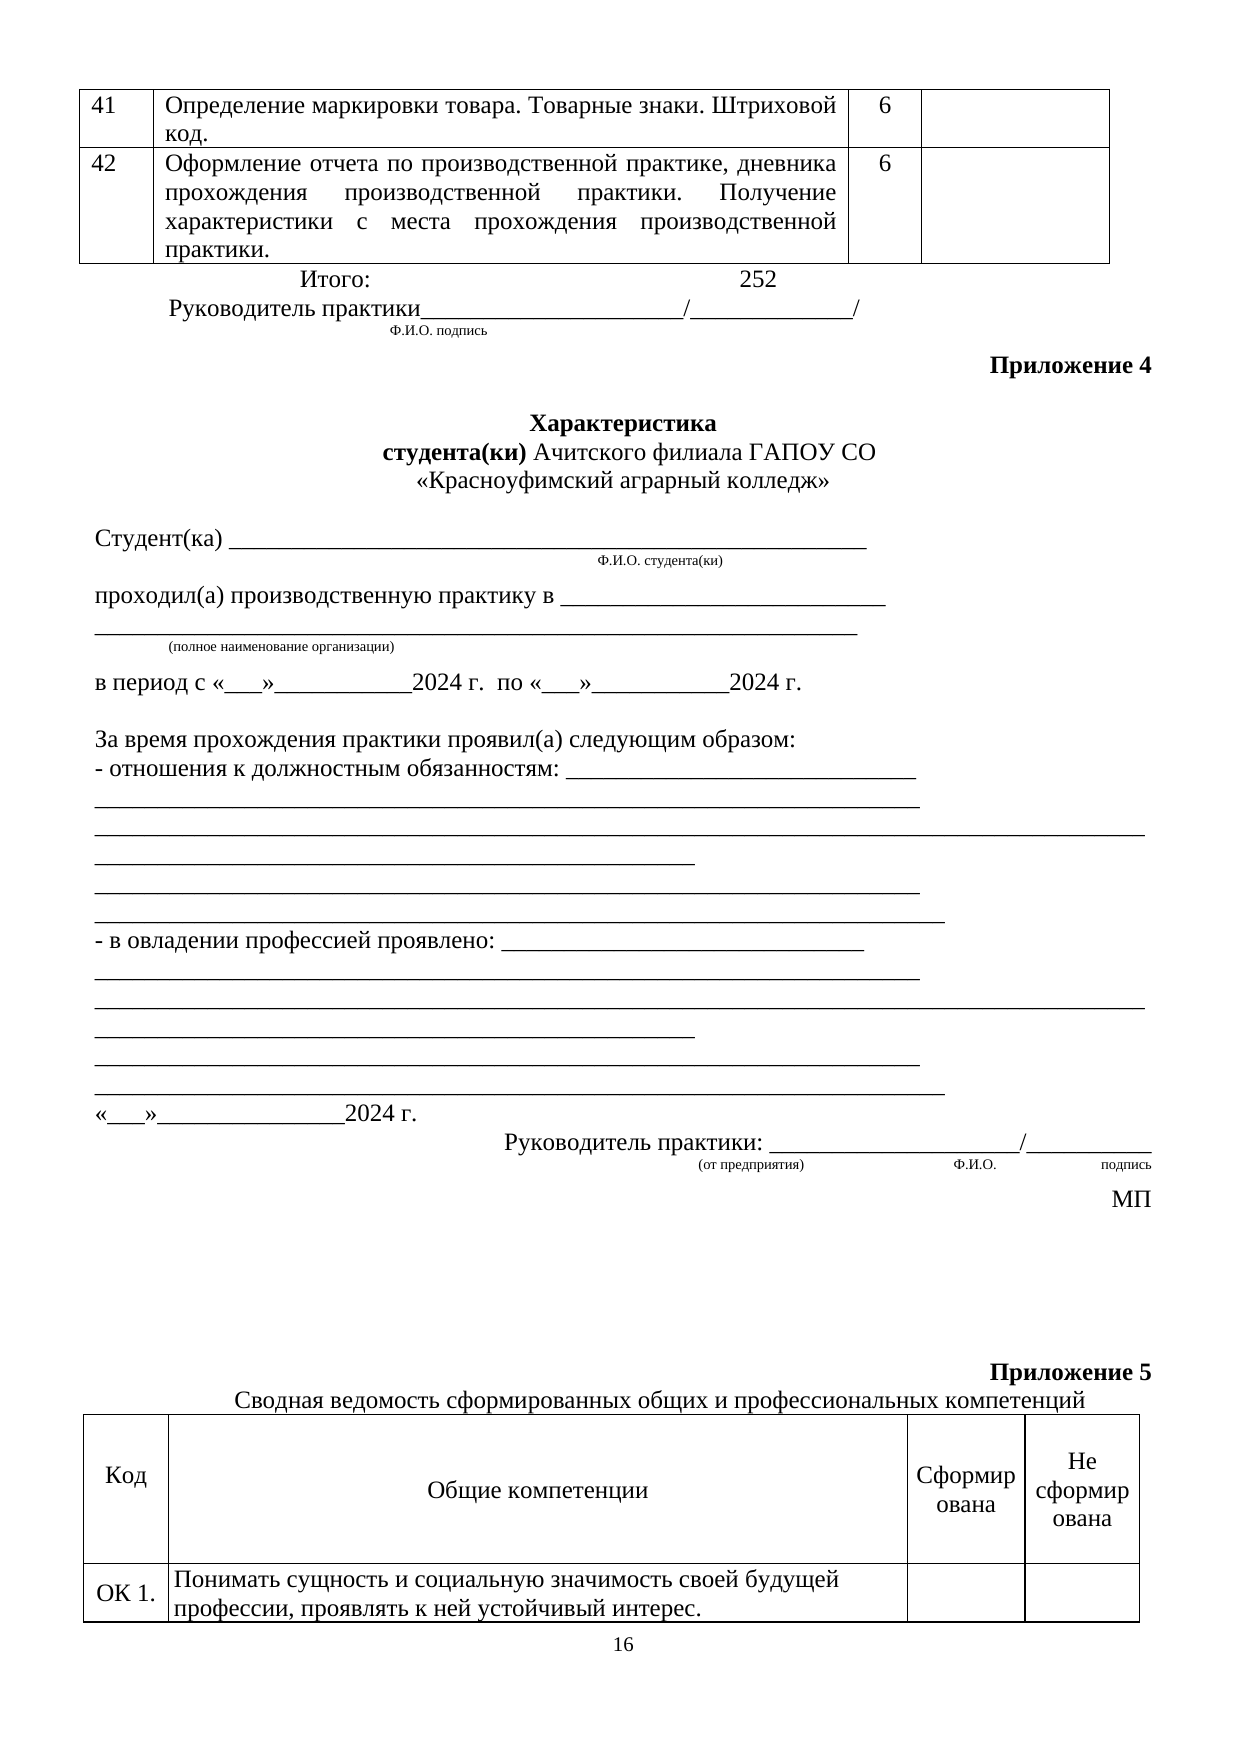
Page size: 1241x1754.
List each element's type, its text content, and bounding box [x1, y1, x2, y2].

text ____________________________________________________________________ [94, 1069, 1152, 1098]
text Руководитель практики: ____________________/__________ [94, 1127, 1152, 1156]
text ____________________________________________________________________________________________________________________________________ [94, 811, 1152, 868]
subtitle Приложение 4 [94, 351, 1152, 379]
text проходил(а) производственную практику в __________________________ [94, 581, 1152, 609]
text За время прохождения практики проявил(а) следующим образом: [94, 724, 1152, 753]
table_cell [922, 90, 1109, 147]
table_cell 6 [849, 148, 921, 263]
text _____________________________________________________________ [94, 609, 1152, 638]
table_cell ОК 1. [84, 1564, 168, 1621]
table_cell 41 [80, 90, 153, 147]
text Сводная ведомость сформированных общих и профессиональных компетенций [94, 1386, 1152, 1414]
table_cell [1026, 1564, 1139, 1621]
text Характеристика [94, 408, 1152, 437]
text Руководитель практики_____________________/_____________/ [94, 293, 1152, 322]
table_cell 42 [80, 148, 153, 263]
table_cell 6 [849, 90, 921, 147]
table_header Общие компетенции [169, 1415, 907, 1563]
table_cell [922, 148, 1109, 263]
table_header Сформирована [908, 1415, 1024, 1563]
table_cell Понимать сущность и социальную значимость своей будущей профессии, проявлять к ней устойчивый интерес. [169, 1564, 907, 1621]
text в период с «___»___________2024 г. по «___»___________2024 г. [94, 667, 1152, 696]
text - в овладении профессией проявлено: _____________________________ [94, 926, 1152, 954]
text (полное наименование организации) [94, 638, 1152, 667]
text Итого: 252 [94, 264, 1152, 293]
table_cell Оформление отчета по производственной практике, дневника прохождения производственной практики. Получение характеристики с места прохождения производственной практики. [154, 148, 848, 263]
text «Красноуфимский аграрный колледж» [94, 466, 1152, 494]
text «___»_______________2024 г. [94, 1098, 1152, 1127]
text ____________________________________________________________________ [94, 897, 1152, 926]
text __________________________________________________________________ [94, 868, 1152, 897]
table_cell Определение маркировки товара. Товарные знаки. Штриховой код. [154, 90, 848, 147]
text __________________________________________________________________ [94, 1041, 1152, 1069]
text Ф.И.О. студента(ки) [94, 552, 1152, 581]
text (от предприятия) Ф.И.О. подпись МП [94, 1156, 1152, 1213]
table_header Код [84, 1415, 168, 1563]
text Студент(ка) ___________________________________________________ [94, 523, 1152, 552]
text __________________________________________________________________ [94, 782, 1152, 811]
text - отношения к должностным обязанностям: ____________________________ [94, 753, 1152, 782]
text ____________________________________________________________________________________________________________________________________ [94, 983, 1152, 1041]
table_header Не сформирована [1026, 1415, 1139, 1563]
text __________________________________________________________________ [94, 954, 1152, 983]
text студента(ки) Ачитского филиала ГАПОУ СО [94, 437, 1152, 466]
table_cell [908, 1564, 1024, 1621]
subtitle Приложение 5 [94, 1357, 1152, 1386]
text Ф.И.О. подпись [316, 322, 1152, 351]
